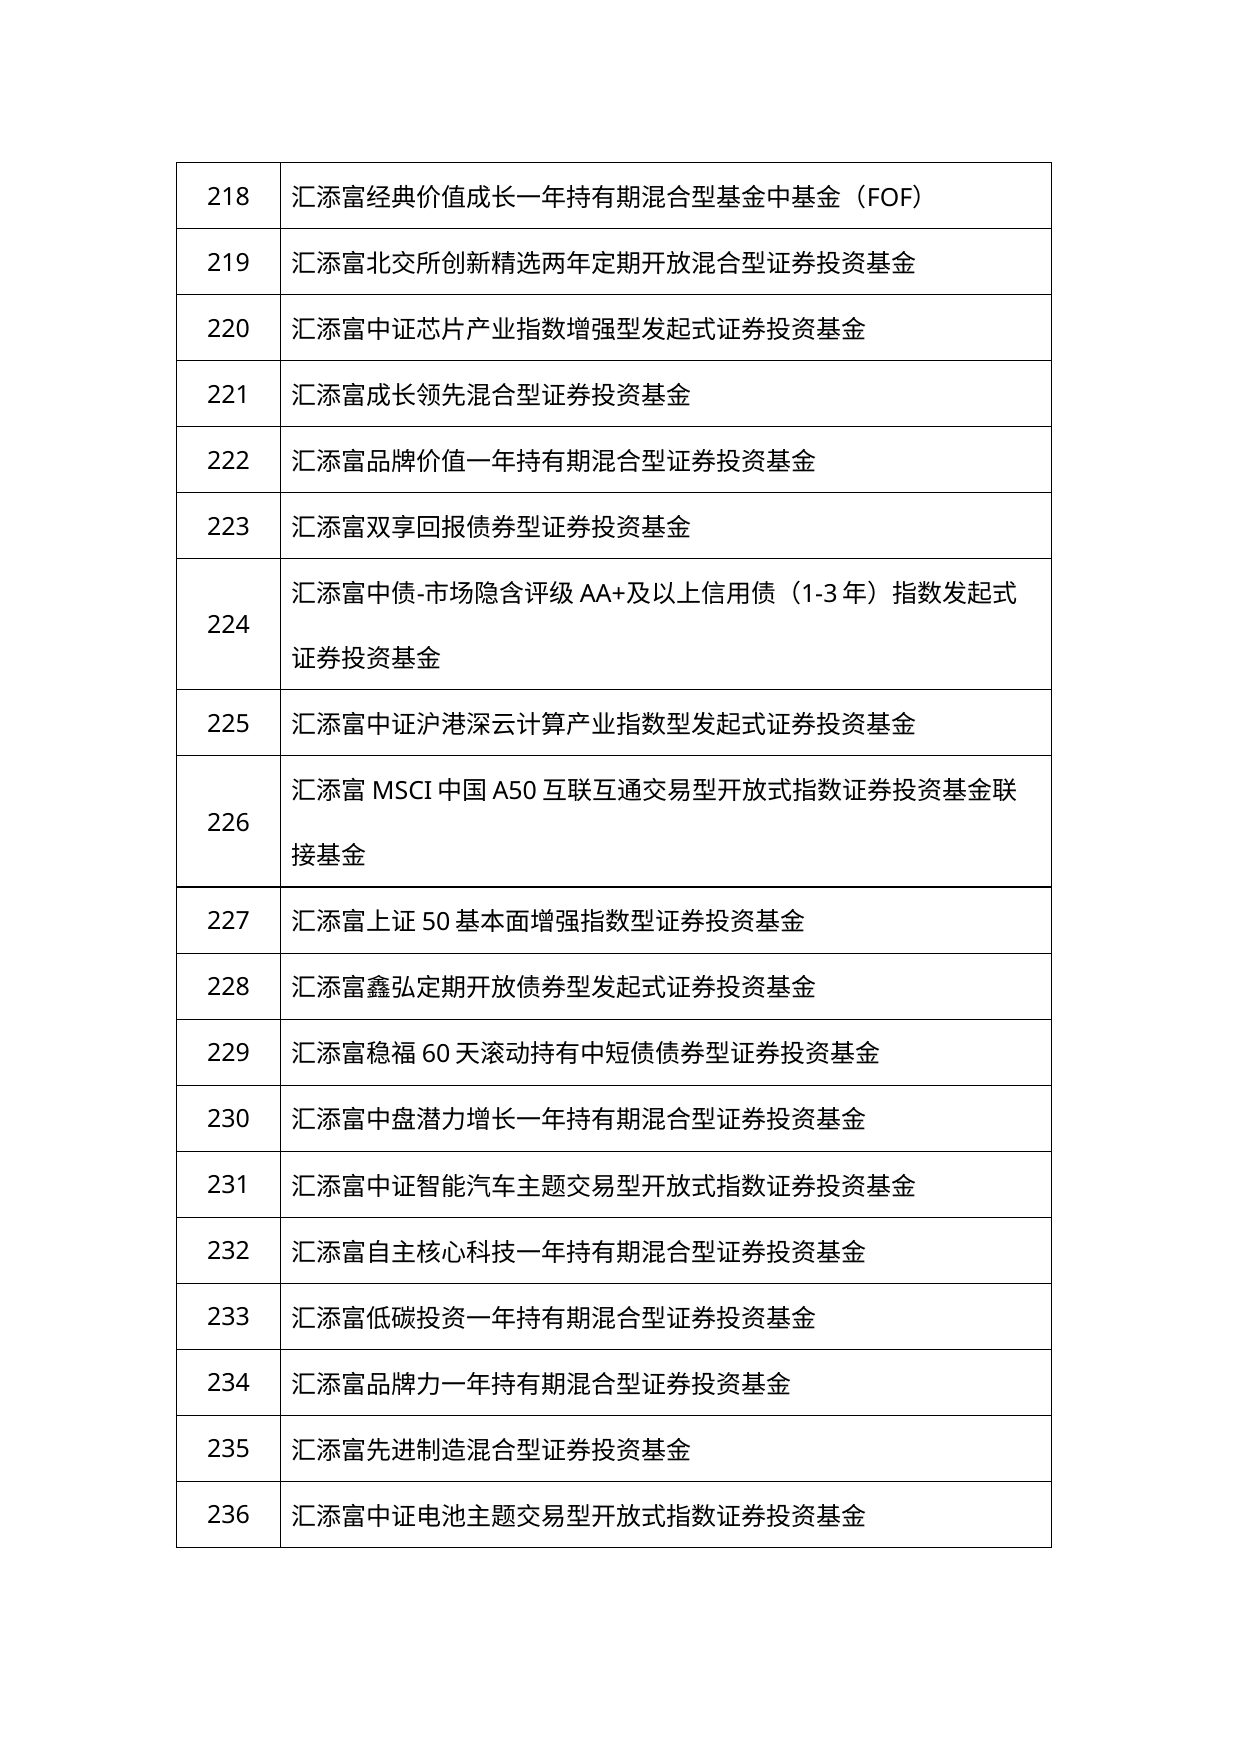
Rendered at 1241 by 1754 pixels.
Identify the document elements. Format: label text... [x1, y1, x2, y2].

table_cell 225 [177, 690, 280, 755]
table_cell 235 [177, 1416, 280, 1481]
table_cell 汇添富中盘潜力增长一年持有期混合型证券投资基金 [281, 1086, 1051, 1151]
table_cell 221 [177, 361, 280, 426]
table_cell 232 [177, 1218, 280, 1283]
table_cell 汇添富中证芯片产业指数增强型发起式证券投资基金 [281, 295, 1051, 360]
table_cell 汇添富上证50基本面增强指数型证券投资基金 [281, 888, 1051, 952]
table_cell 224 [177, 559, 280, 689]
table_cell 227 [177, 888, 280, 952]
table_cell 汇添富自主核心科技一年持有期混合型证券投资基金 [281, 1218, 1051, 1283]
table_cell 汇添富成长领先混合型证券投资基金 [281, 361, 1051, 426]
table_cell 汇添富双享回报债券型证券投资基金 [281, 493, 1051, 558]
table_cell 汇添富中债-市场隐含评级AA+及以上信用债（1-3年）指数发起式证券投资基金 [281, 559, 1051, 689]
table_cell 228 [177, 954, 280, 1018]
table_cell 汇添富MSCI中国A50互联互通交易型开放式指数证券投资基金联接基金 [281, 756, 1051, 886]
table_cell 汇添富北交所创新精选两年定期开放混合型证券投资基金 [281, 229, 1051, 294]
table_cell 汇添富先进制造混合型证券投资基金 [281, 1416, 1051, 1481]
table_cell 226 [177, 756, 280, 886]
table_cell 233 [177, 1284, 280, 1349]
table_cell 231 [177, 1152, 280, 1217]
table_cell 汇添富鑫弘定期开放债券型发起式证券投资基金 [281, 954, 1051, 1018]
table_cell 汇添富经典价值成长一年持有期混合型基金中基金（FOF） [281, 163, 1051, 228]
table_cell 218 [177, 163, 280, 228]
table_cell 汇添富中证智能汽车主题交易型开放式指数证券投资基金 [281, 1152, 1051, 1217]
table_cell 汇添富中证电池主题交易型开放式指数证券投资基金 [281, 1482, 1051, 1547]
table_cell 230 [177, 1086, 280, 1151]
table_cell 223 [177, 493, 280, 558]
table_cell 汇添富低碳投资一年持有期混合型证券投资基金 [281, 1284, 1051, 1349]
table_cell 汇添富品牌力一年持有期混合型证券投资基金 [281, 1350, 1051, 1415]
table_cell 236 [177, 1482, 280, 1547]
table_cell 汇添富中证沪港深云计算产业指数型发起式证券投资基金 [281, 690, 1051, 755]
table_cell 220 [177, 295, 280, 360]
table_cell 汇添富品牌价值一年持有期混合型证券投资基金 [281, 427, 1051, 492]
table_cell 229 [177, 1020, 280, 1084]
table_cell 汇添富稳福60天滚动持有中短债债券型证券投资基金 [281, 1020, 1051, 1084]
table_cell 222 [177, 427, 280, 492]
table_cell 219 [177, 229, 280, 294]
table_cell 234 [177, 1350, 280, 1415]
